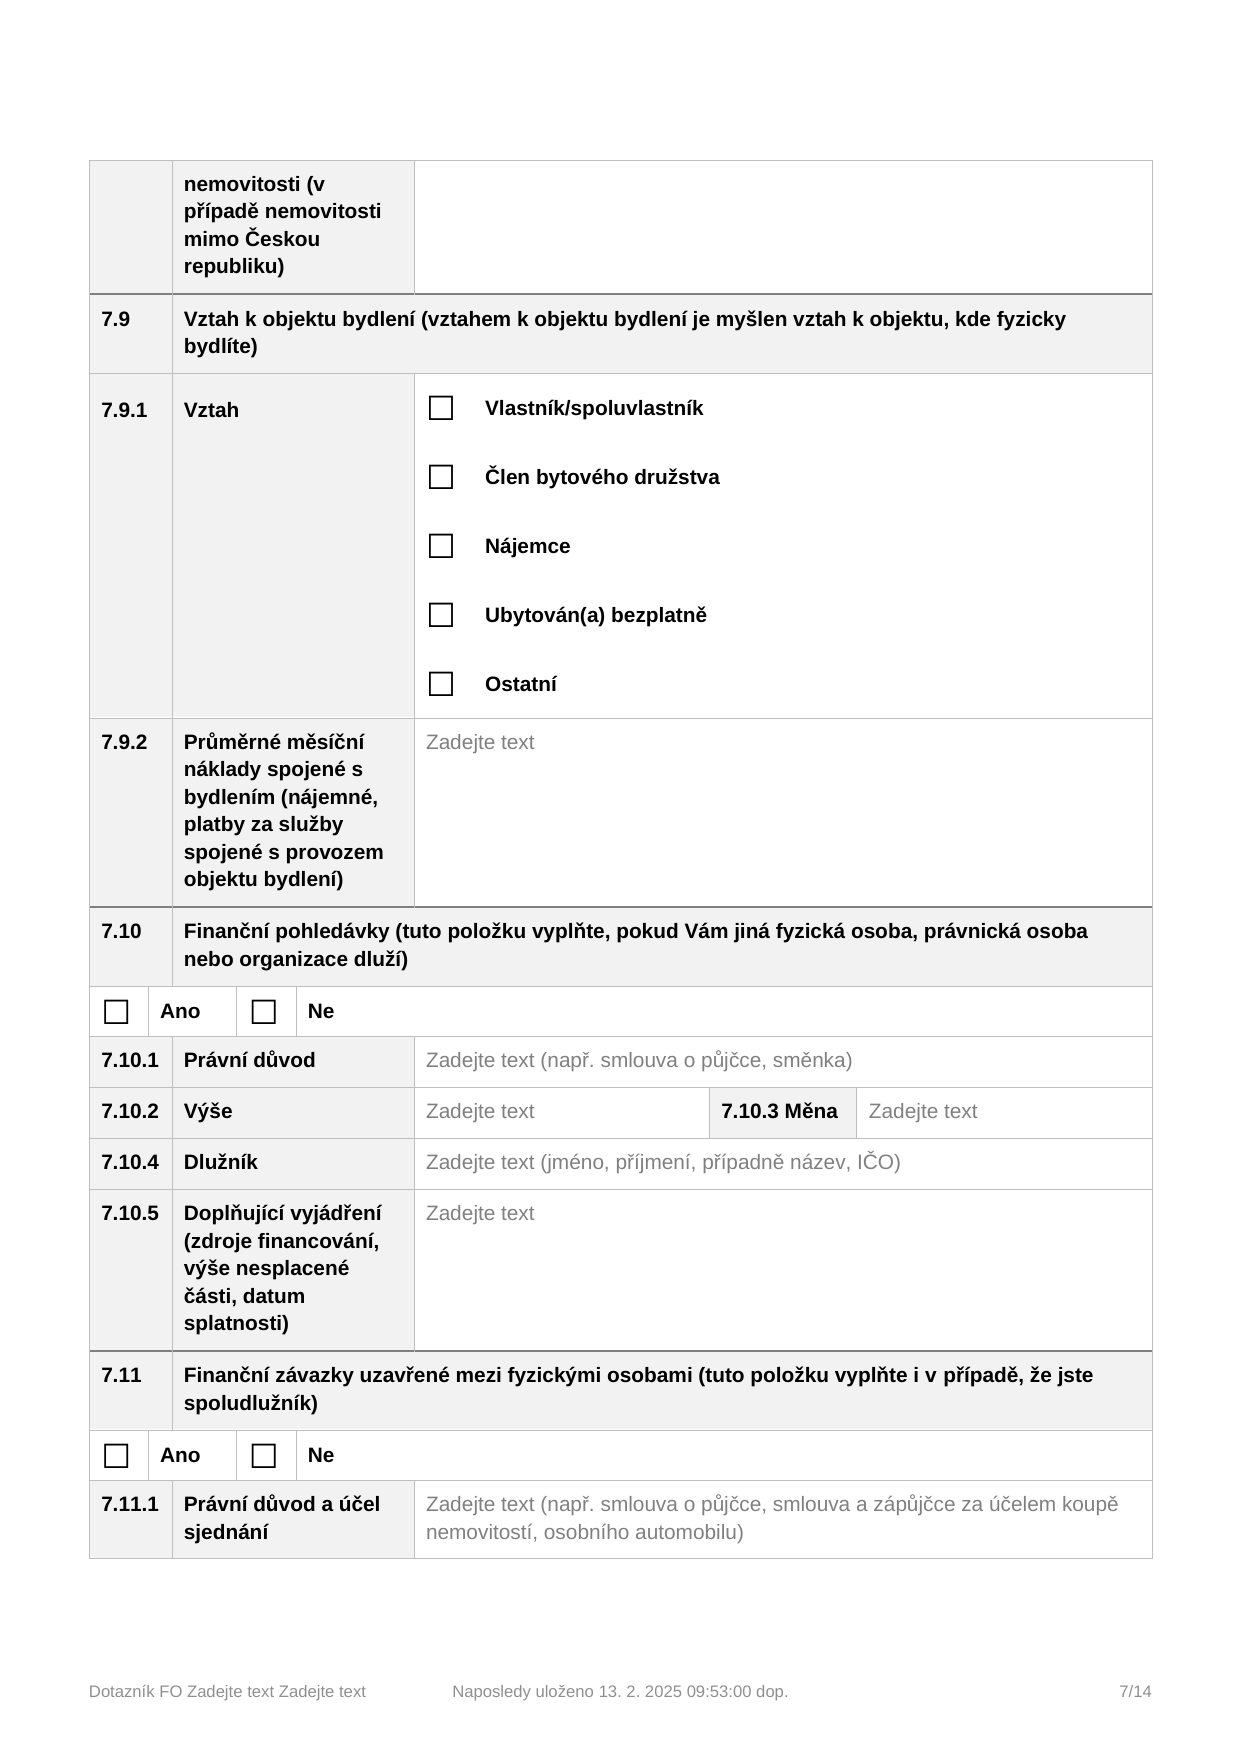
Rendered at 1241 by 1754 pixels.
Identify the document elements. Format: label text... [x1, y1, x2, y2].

table_cell 7.9 [90, 295, 172, 373]
table_cell 7.9.2 [90, 719, 172, 906]
table_cell Ano [149, 987, 236, 1036]
table_cell Ne [297, 987, 1152, 1036]
table_cell Člen bytového družstva [473, 442, 1152, 511]
table_cell [237, 1431, 296, 1480]
table_cell 7.9.1 [90, 374, 172, 717]
table_cell Finanční pohledávky (tuto položku vyplňte, pokud Vám jiná fyzická osoba, právnická osoba nebo organizace dluží) [173, 908, 1152, 986]
table_cell [415, 511, 473, 579]
table_cell [90, 987, 148, 1036]
table_cell Ne [297, 1431, 1152, 1480]
table_cell Vlastník/spoluvlastník [473, 374, 1152, 442]
table_cell Finanční závazky uzavřené mezi fyzickými osobami (tuto položku vyplňte i v případě, že jste spoludlužník) [173, 1352, 1152, 1429]
table_cell [415, 580, 473, 648]
table_cell Ano [149, 1431, 236, 1480]
table_cell Průměrné měsíční náklady spojené s bydlením (nájemné, platby za služby spojené s provozem objektu bydlení) [173, 719, 414, 906]
table_cell Ostatní [473, 649, 1152, 717]
table_cell [415, 442, 473, 511]
table_cell Vztah k objektu bydlení (vztahem k objektu bydlení je myšlen vztah k objektu, kde fyzicky bydlíte) [173, 295, 1152, 373]
table_cell 7.11 [90, 1352, 172, 1429]
table_cell 7.10 [90, 908, 172, 986]
table_cell [415, 374, 473, 442]
table_cell Ubytován(a) bezplatně [473, 580, 1152, 648]
table_cell [90, 1431, 148, 1480]
table_cell [237, 987, 296, 1036]
table_cell Nájemce [473, 511, 1152, 579]
table_cell [415, 719, 1152, 906]
table_cell Vztah [173, 374, 414, 717]
table_cell [415, 649, 473, 717]
